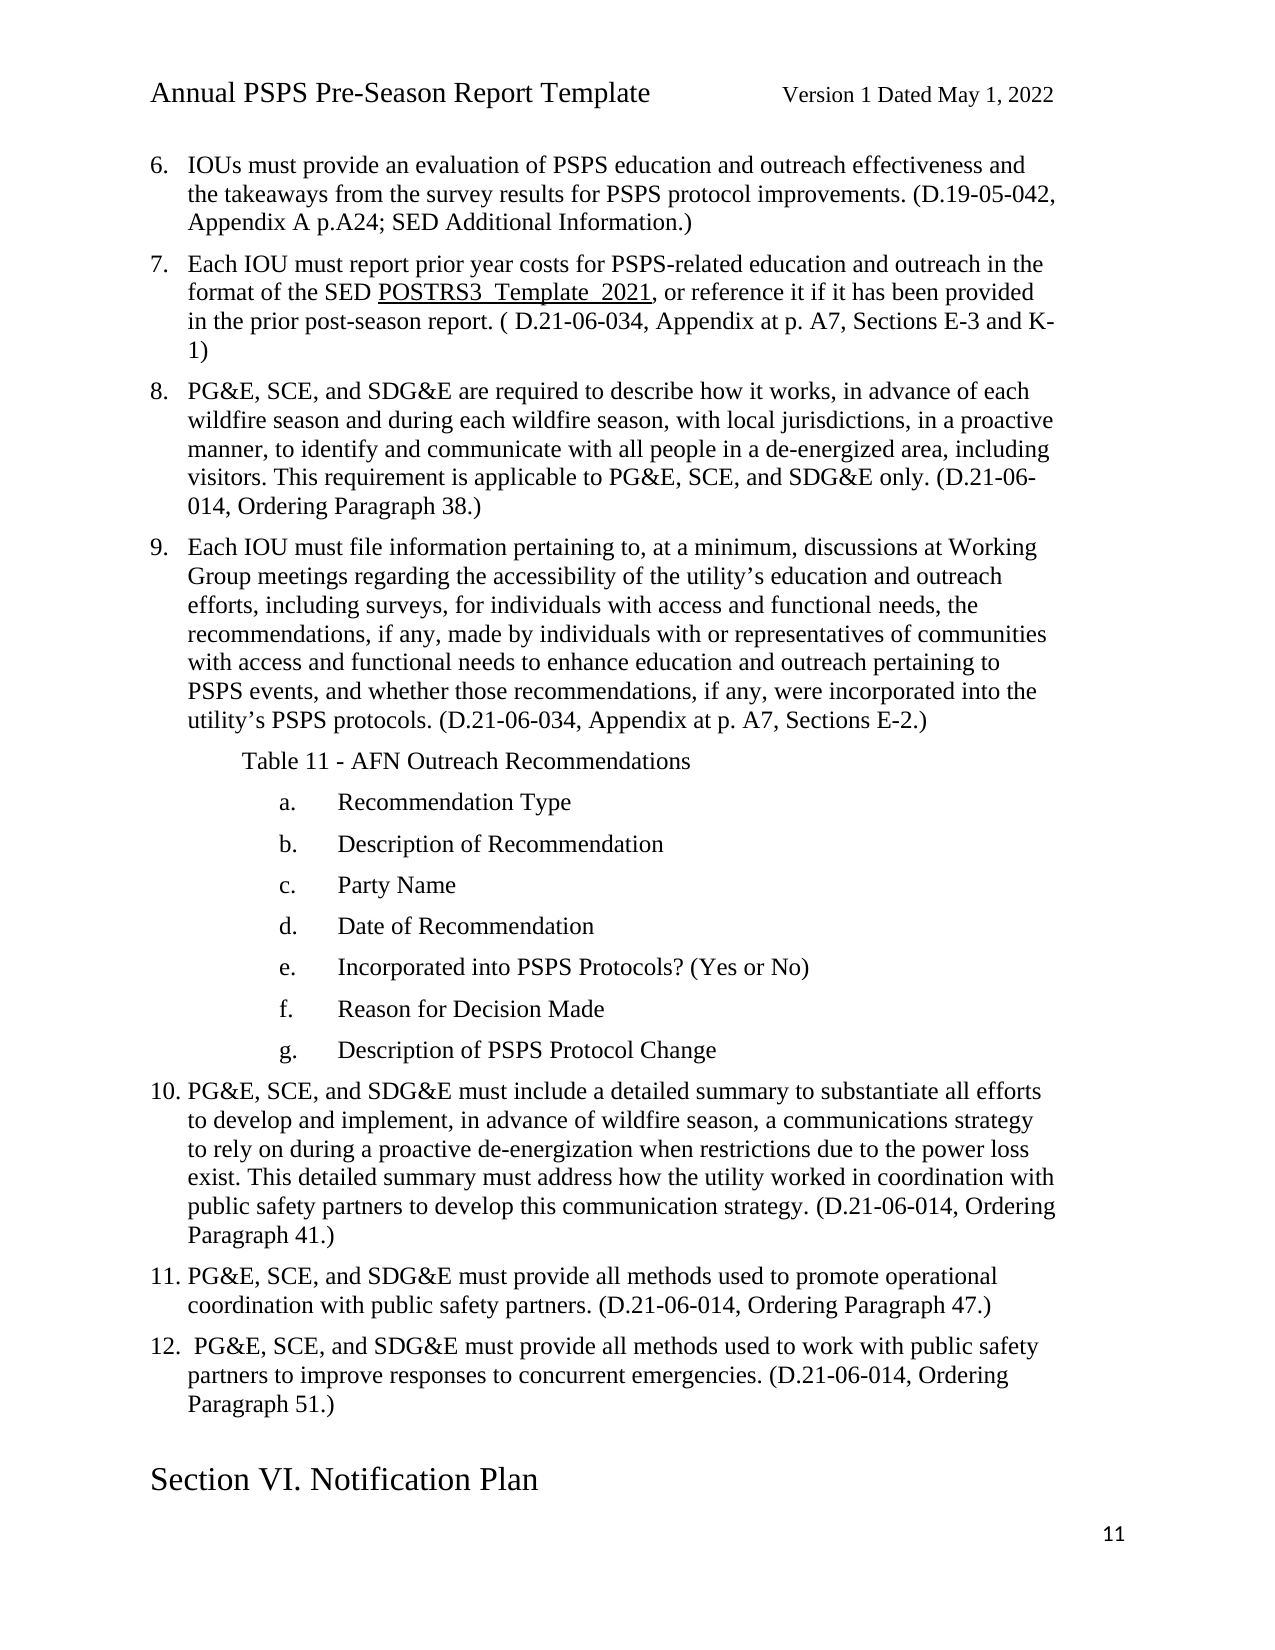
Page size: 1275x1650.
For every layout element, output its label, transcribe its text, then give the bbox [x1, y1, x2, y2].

list PG&E, SCE, and SDG&E must provide all methods used to work with public safety partners to improve responses to concurrent emergencies. (D.21-06-014, Ordering Paragraph 51.) [150, 1331, 1059, 1417]
text Table 11 - AFN Outreach Recommendations [242, 746, 1125, 775]
list Reason for Decision Made [279, 994, 1125, 1022]
list Each IOU must report prior year costs for PSPS-related education and outreach in the format of the SED POSTRS3_Template_2021, or reference it if it has been provided in the prior post-season report. ( D.21-06-034, Appendix at p. A7, Sections E-3 and K-1) [150, 249, 1059, 364]
list Description of PSPS Protocol Change [279, 1035, 1125, 1064]
list PG&E, SCE, and SDG&E must provide all methods used to promote operational coordination with public safety partners. (D.21-06-014, Ordering Paragraph 47.) [150, 1261, 1059, 1319]
list Each IOU must file information pertaining to, at a minimum, discussions at Working Group meetings regarding the accessibility of the utility’s education and outreach efforts, including surveys, for individuals with access and functional needs, the recommendations, if any, made by individuals with or representatives of communities with access and functional needs to enhance education and outreach pertaining to PSPS events, and whether those recommendations, if any, were incorporated into the utility’s PSPS protocols. (D.21-06-034, Appendix at p. A7, Sections E-2.) [150, 532, 1059, 734]
text Section VI. Notification Plan [150, 1459, 1125, 1497]
list PG&E, SCE, and SDG&E are required to describe how it works, in advance of each wildfire season and during each wildfire season, with local jurisdictions, in a proactive manner, to identify and communicate with all people in a de-energized area, including visitors. This requirement is applicable to PG&E, SCE, and SDG&E only. (D.21-06-014, Ordering Paragraph 38.) [150, 376, 1059, 520]
list IOUs must provide an evaluation of PSPS education and outreach effectiveness and the takeaways from the survey results for PSPS protocol improvements. (D.19-05-042, Appendix A p.A24; SED Additional Information.) [150, 150, 1059, 236]
list Date of Recommendation [279, 911, 1125, 940]
list PG&E, SCE, and SDG&E must include a detailed summary to substantiate all efforts to develop and implement, in advance of wildfire season, a communications strategy to rely on during a proactive de-energization when restrictions due to the power loss exist. This detailed summary must address how the utility worked in coordination with public safety partners to develop this communication strategy. (D.21-06-014, Ordering Paragraph 41.) [150, 1076, 1059, 1249]
list Description of Recommendation [279, 829, 1125, 857]
list Party Name [279, 870, 1125, 899]
list Incorporated into PSPS Protocols? (Yes or No) [279, 952, 1125, 981]
list Recommendation Type [279, 787, 1125, 816]
